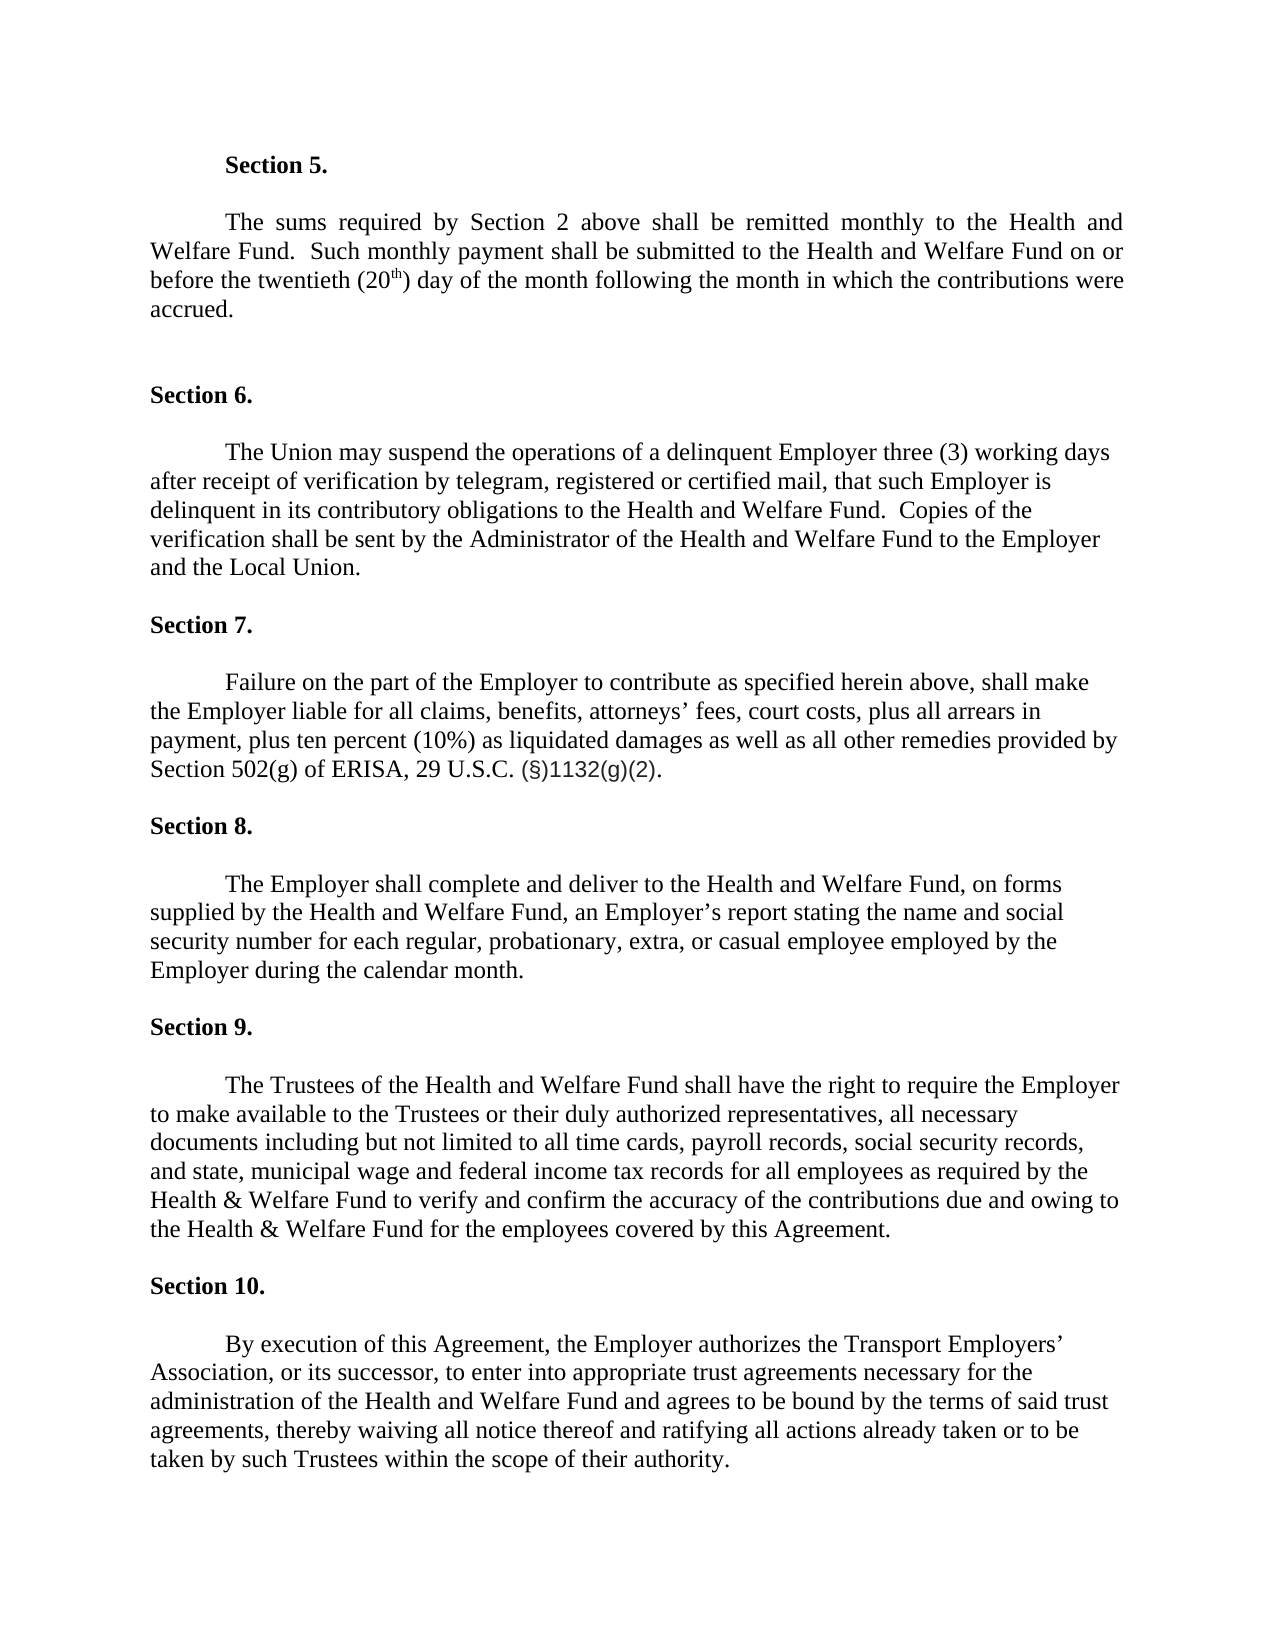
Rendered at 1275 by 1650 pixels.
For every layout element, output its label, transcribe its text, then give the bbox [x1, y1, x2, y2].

text Section 10. [150, 1271, 1125, 1300]
text Section 8. [150, 811, 1125, 840]
text By execution of this Agreement, the Employer authorizes the Transport Employers’ Association, or its successor, to enter into appropriate trust agreements necessary for the administration of the Health and Welfare Fund and agrees to be bound by the terms of said trust agreements, thereby waiving all notice thereof and ratifying all actions already taken or to be taken by such Trustees within the scope of their authority. [150, 1329, 1125, 1472]
text The Employer shall complete and deliver to the Health and Welfare Fund, on forms supplied by the Health and Welfare Fund, an Employer’s report stating the name and social security number for each regular, probationary, extra, or casual employee employed by the Employer during the calendar month. [150, 869, 1125, 984]
text Section 7. [150, 610, 1125, 639]
text Section 6. [150, 380, 1125, 409]
text The Union may suspend the operations of a delinquent Employer three (3) working days after receipt of verification by telegram, registered or certified mail, that such Employer is delinquent in its contributory obligations to the Health and Welfare Fund. Copies of the verification shall be sent by the Administrator of the Health and Welfare Fund to the Employer and the Local Union. [150, 437, 1125, 581]
text Section 5. [150, 150, 1125, 179]
text Section 9. [150, 1012, 1125, 1041]
text The Trustees of the Health and Welfare Fund shall have the right to require the Employer to make available to the Trustees or their duly authorized representatives, all necessary documents including but not limited to all time cards, payroll records, social security records, and state, municipal wage and federal income tax records for all employees as required by the Health & Welfare Fund to verify and confirm the accuracy of the contributions due and owing to the Health & Welfare Fund for the employees covered by this Agreement. [150, 1070, 1125, 1242]
text The sums required by Section 2 above shall be remitted monthly to the Health and Welfare Fund. Such monthly payment shall be submitted to the Health and Welfare Fund on or before the twentieth (20th) day of the month following the month in which the contributions were accrued. [150, 207, 1125, 322]
text Failure on the part of the Employer to contribute as specified herein above, shall make the Employer liable for all claims, benefits, attorneys’ fees, court costs, plus all arrears in payment, plus ten percent (10%) as liquidated damages as well as all other remedies provided by Section 502(g) of ERISA, 29 U.S.C. (§)1132(g)(2). [150, 667, 1125, 782]
